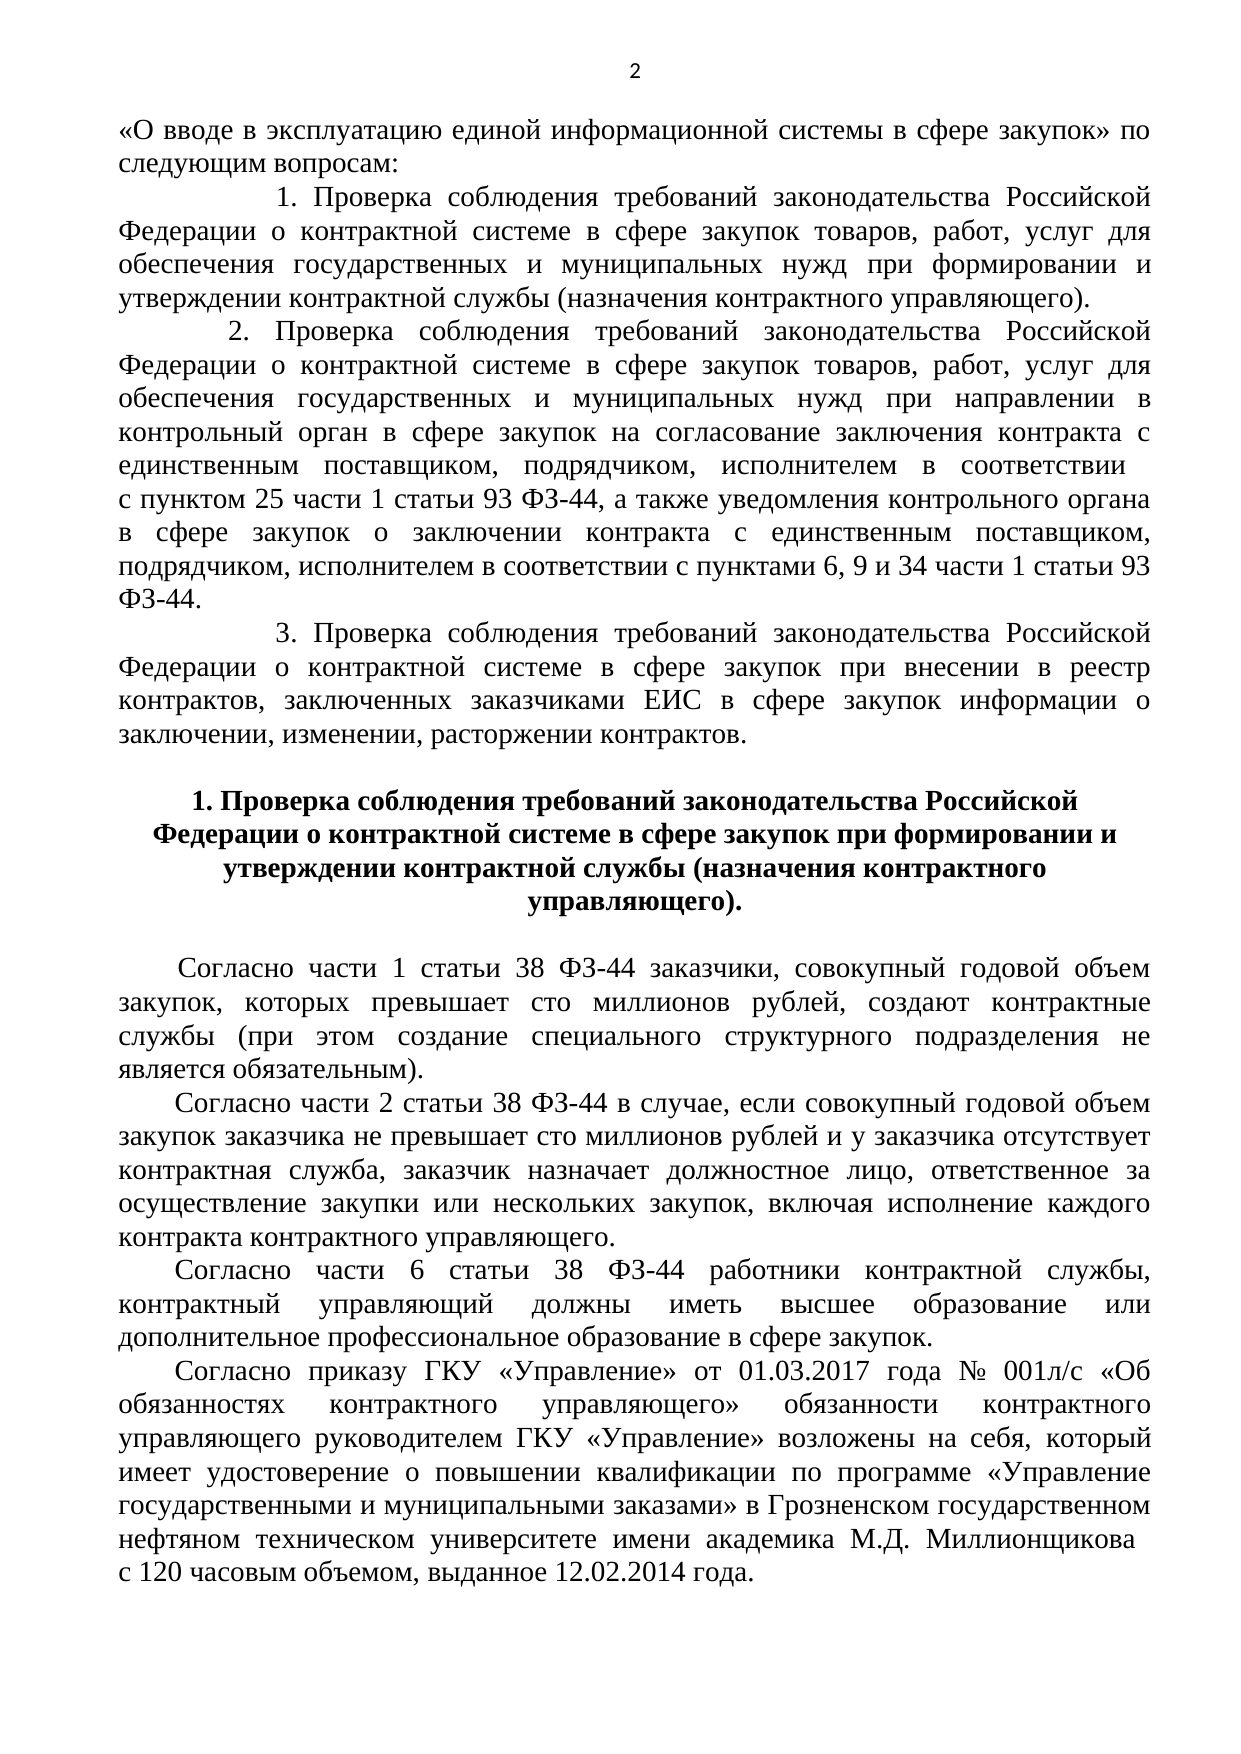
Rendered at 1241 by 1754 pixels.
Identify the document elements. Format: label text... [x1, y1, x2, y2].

text 3. Проверка соблюдения требований законодательства Российской Федерации о контрактной системе в сфере закупок при внесении в реестр контрактов, заключенных заказчиками ЕИС в сфере закупок информации о заключении, изменении, расторжении контрактов. [118, 615, 1152, 749]
text Согласно приказу ГКУ «Управление» от 01.03.2017 года № 001л/с «Об обязанностях контрактного управляющего» обязанности контрактного управляющего руководителем ГКУ «Управление» возложены на себя, который имеет удостоверение о повышении квалификации по программе «Управление государственными и муниципальными заказами» в Грозненском государственном нефтяном техническом университете имени академика М.Д. Миллионщикова с 120 часовым объемом, выданное 12.02.2014 года. [118, 1353, 1152, 1588]
text Согласно части 6 статьи 38 ФЗ-44 работники контрактной службы, контрактный управляющий должны иметь высшее образование или дополнительное профессиональное образование в сфере закупок. [118, 1252, 1152, 1353]
text Согласно части 2 статьи 38 ФЗ-44 в случае, если совокупный годовой объем закупок заказчика не превышает сто миллионов рублей и у заказчика отсутствует контрактная служба, заказчик назначает должностное лицо, ответственное за осуществление закупки или нескольких закупок, включая исполнение каждого контракта контрактного управляющего. [118, 1085, 1152, 1252]
text Согласно части 1 статьи 38 ФЗ-44 заказчики, совокупный годовой объем закупок, которых превышает сто миллионов рублей, создают контрактные службы (при этом создание специального структурного подразделения не является обязательным). [118, 951, 1152, 1085]
text 2. Проверка соблюдения требований законодательства Российской Федерации о контрактной системе в сфере закупок товаров, работ, услуг для обеспечения государственных и муниципальных нужд при направлении в контрольный орган в сфере закупок на согласование заключения контракта с единственным поставщиком, подрядчиком, исполнителем в соответствии с пунктом 25 части 1 статьи 93 ФЗ-44, а также уведомления контрольного органа в сфере закупок о заключении контракта с единственным поставщиком, подрядчиком, исполнителем в соответствии с пунктами 6, 9 и 34 части 1 статьи 93 ФЗ-44. [118, 313, 1152, 615]
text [118, 112, 1152, 179]
text 1. Проверка соблюдения требований законодательства Российской Федерации о контрактной системе в сфере закупок при формировании и утверждении контрактной службы (назначения контрактного управляющего). [118, 783, 1152, 917]
text 1. Проверка соблюдения требований законодательства Российской Федерации о контрактной системе в сфере закупок товаров, работ, услуг для обеспечения государственных и муниципальных нужд при формировании и утверждении контрактной службы (назначения контрактного управляющего). [118, 179, 1152, 313]
